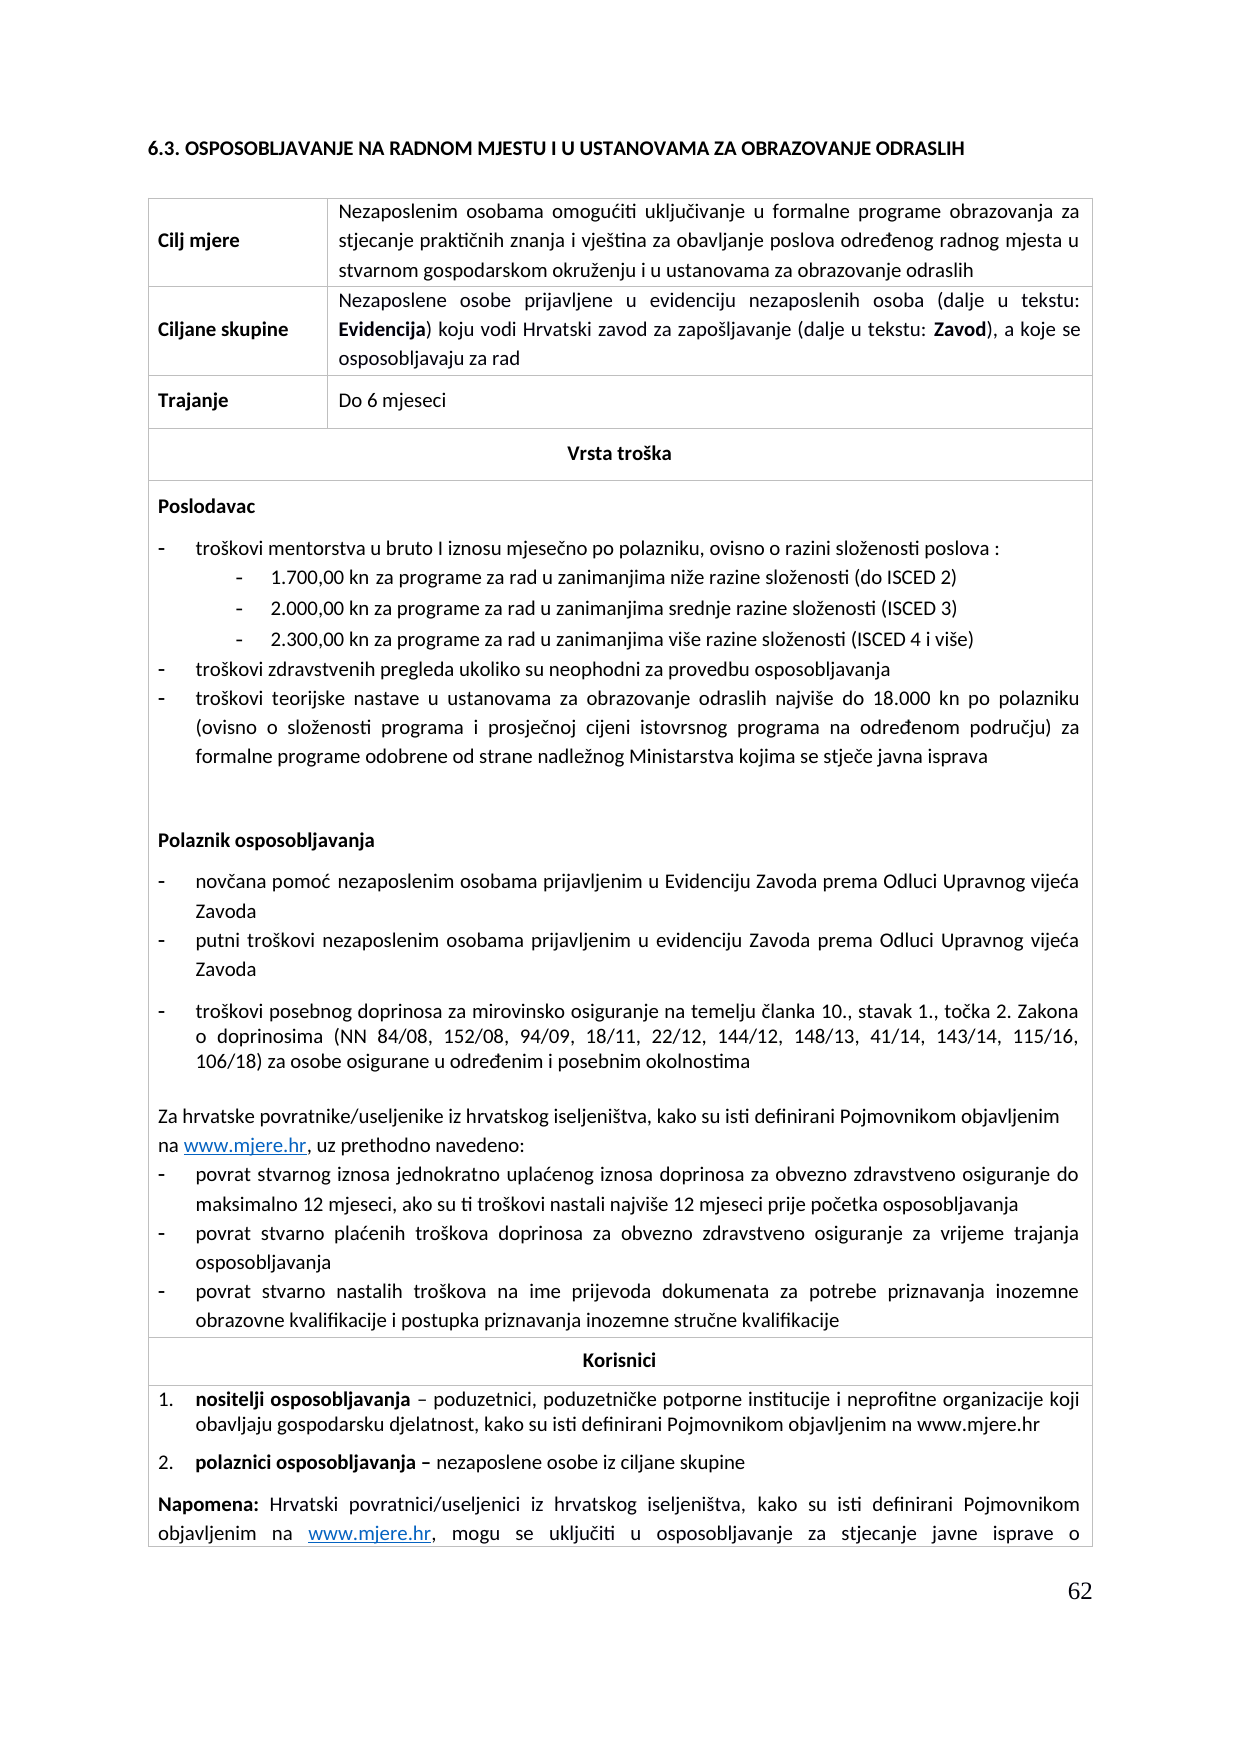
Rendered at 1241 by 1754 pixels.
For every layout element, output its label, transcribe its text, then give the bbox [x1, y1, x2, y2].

table_cell Trajanje [149, 376, 327, 427]
table_cell Vrsta troška [149, 429, 1092, 480]
table_cell Nezaposlene osobe prijavljene u evidenciju nezaposlenih osoba (dalje u tekstu: Evidencija) koju vodi Hrvatski zavod za zapošljavanje (dalje u tekstu: Zavod), a koje se osposobljavaju za rad [328, 287, 1092, 375]
table_header Nezaposlenim osobama omogućiti uključivanje u formalne programe obrazovanja za stjecanje praktičnih znanja i vještina za obavljanje poslova određenog radnog mjesta u stvarnom gospodarskom okruženju i u ustanovama za obrazovanje odraslih [328, 199, 1092, 286]
table_cell Poslodavac troškovi mentorstva u bruto I iznosu mjesečno po polazniku, ovisno o razini složenosti poslova : 1.700,00 kn za programe za rad u zanimanjima niže razine složenosti (do ISCED 2) 2.000,00 kn za programe za rad u zanimanjima srednje razine složenosti (ISCED 3) 2.300,00 kn za programe za rad u zanimanjima više razine složenosti (ISCED 4 i više) troškovi zdravstvenih pregleda ukoliko su neophodni za provedbu osposobljavanja troškovi teorijske nastave u ustanovama za obrazovanje odraslih najviše do 18.000 kn po polazniku (ovisno o složenosti programa i prosječnoj cijeni istovrsnog programa na određenom području) za formalne programe odobrene od strane nadležnog Ministarstva kojima se stječe javna isprava Polaznik osposobljavanja novčana pomoć nezaposlenim osobama prijavljenim u Evidenciju Zavoda prema Odluci Upravnog vijeća Zavoda putni troškovi nezaposlenim osobama prijavljenim u evidenciju Zavoda prema Odluci Upravnog vijeća Zavoda troškovi posebnog doprinosa za mirovinsko osiguranje na temelju članka 10., stavak 1., točka 2. Zakona o doprinosima (NN 84/08, 152/08, 94/09, 18/11, 22/12, 144/12, 148/13, 41/14, 143/14, 115/16, 106/18) za osobe osigurane u određenim i posebnim okolnostima Za hrvatske povratnike/useljenike iz hrvatskog iseljeništva, kako su isti definirani Pojmovnikom objavljenim na www.mjere.hr, uz prethodno navedeno: povrat stvarnog iznosa jednokratno uplaćenog iznosa doprinosa za obvezno zdravstveno osiguranje do maksimalno 12 mjeseci, ako su ti troškovi nastali najviše 12 mjeseci prije početka osposobljavanja povrat stvarno plaćenih troškova doprinosa za obvezno zdravstveno osiguranje za vrijeme trajanja osposobljavanja povrat stvarno nastalih troškova na ime prijevoda dokumenata za potrebe priznavanja inozemne obrazovne kvalifikacije i postupka priznavanja inozemne stručne kvalifikacije [149, 481, 1092, 1337]
table_cell Korisnici [149, 1338, 1092, 1385]
table_cell Do 6 mjeseci [328, 376, 1092, 427]
table_header Cilj mjere [149, 199, 327, 286]
text 6.3. OSPOSOBLJAVANJE NA RADNOM MJESTU I U USTANOVAMA ZA OBRAZOVANJE ODRASLIH [148, 135, 1092, 161]
table_cell Ciljane skupine [149, 287, 327, 375]
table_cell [149, 1386, 1092, 1546]
